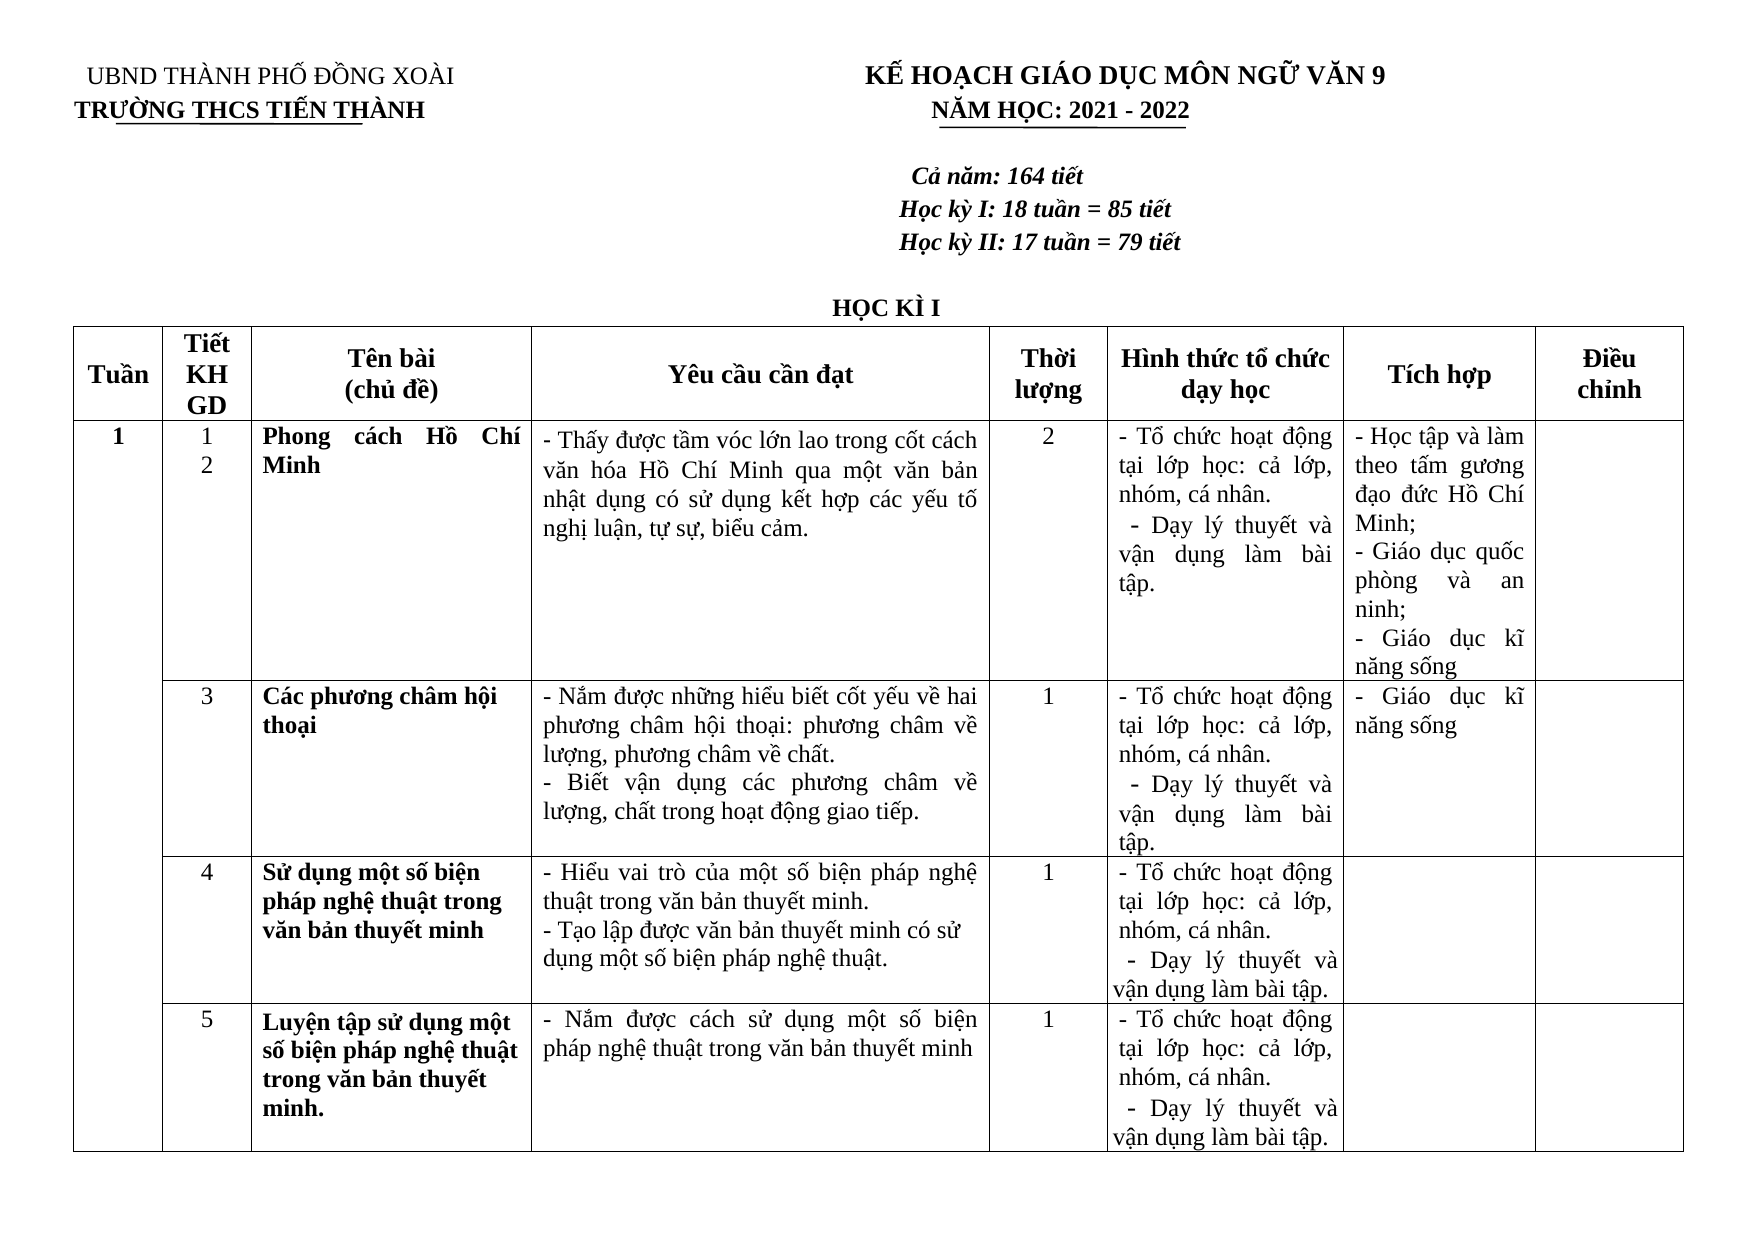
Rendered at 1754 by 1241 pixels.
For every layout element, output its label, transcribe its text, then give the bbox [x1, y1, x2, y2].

table_cell 3 [163, 681, 251, 856]
text HỌC KÌ I [74, 293, 1699, 322]
text TRƯỜNG THCS TIẾN THÀNH NĂM HỌC: 2021 - 2022 [74, 95, 1699, 123]
table_cell - Nắm được cách sử dụng một số biện pháp nghệ thuật trong văn bản thuyết minh [532, 1004, 989, 1151]
table_cell Phong cách Hồ Chí Minh [252, 421, 531, 680]
table_cell 1 [990, 857, 1107, 1003]
table_cell 1 [74, 421, 162, 1151]
table_cell - Tổ chức hoạt động tại lớp học: cả lớp, nhóm, cá nhân. - Dạy lý thuyết và vận dụng làm bài tập. [1108, 421, 1343, 680]
table_cell - Tổ chức hoạt động tại lớp học: cả lớp, nhóm, cá nhân. - Dạy lý thuyết và vận dụng làm bài tập. [1108, 857, 1343, 1003]
table_cell [1536, 421, 1683, 680]
table_cell [1536, 857, 1683, 1003]
table_header Tích hợp [1344, 327, 1535, 420]
table_header Điều chỉnh [1536, 327, 1683, 420]
table_cell [1536, 681, 1683, 856]
table_cell - Nắm được những hiểu biết cốt yếu về hai phương châm hội thoại: phương châm về lượng, phương châm về chất. - Biết vận dụng các phương châm về lượng, chất trong hoạt động giao tiếp. [532, 681, 989, 856]
table_cell - Giáo dục kĩ năng sống [1344, 681, 1535, 856]
table_header Tên bài (chủ đề) [252, 327, 531, 420]
table_cell - Tổ chức hoạt động tại lớp học: cả lớp, nhóm, cá nhân. - Dạy lý thuyết và vận dụng làm bài tập. [1108, 681, 1343, 856]
table_header Tuần [74, 327, 162, 420]
table_cell [1344, 1004, 1535, 1151]
table_cell Luyện tập sử dụng một số biện pháp nghệ thuật trong văn bản thuyết minh. [252, 1004, 531, 1151]
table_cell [1108, 1004, 1343, 1151]
table_header Hình thức tổ chức dạy học [1108, 327, 1343, 420]
table_cell 1 2 [163, 421, 251, 680]
text Học kỳ II: 17 tuần = 79 tiết [186, 227, 1699, 256]
text Học kỳ I: 18 tuần = 85 tiết [74, 194, 1699, 223]
table_cell [1536, 1004, 1683, 1151]
table_cell Các phương châm hội thoại [252, 681, 531, 856]
table_header Tiết KH GD [163, 327, 251, 420]
table_cell 1 [990, 1004, 1107, 1151]
table_cell 5 [163, 1004, 251, 1151]
table_cell - Học tập và làm theo tấm gương đạo đức Hồ Chí Minh; - Giáo dục quốc phòng và an ninh; - Giáo dục kĩ năng sống [1344, 421, 1535, 680]
table_cell 4 [163, 857, 251, 1003]
table_cell - Thấy được tầm vóc lớn lao trong cốt cách văn hóa Hồ Chí Minh qua một văn bản nhật dụng có sử dụng kết hợp các yếu tố nghị luận, tự sự, biểu cảm. [532, 421, 989, 680]
table_cell - Hiểu vai trò của một số biện pháp nghệ thuật trong văn bản thuyết minh. - Tạo lập được văn bản thuyết minh có sử dụng một số biện pháp nghệ thuật. [532, 857, 989, 1003]
table_cell Sử dụng một số biện pháp nghệ thuật trong văn bản thuyết minh [252, 857, 531, 1003]
table_cell [1344, 857, 1535, 1003]
text Cả năm: 164 tiết [74, 161, 1699, 189]
table_header Thời lượng [990, 327, 1107, 420]
table_cell 1 [990, 681, 1107, 856]
table_header Yêu cầu cần đạt [532, 327, 989, 420]
table_cell 2 [990, 421, 1107, 680]
text UBND THÀNH PHỐ ĐỒNG XOÀI KẾ HOẠCH GIÁO DỤC MÔN NGỮ VĂN 9 [74, 59, 1699, 90]
